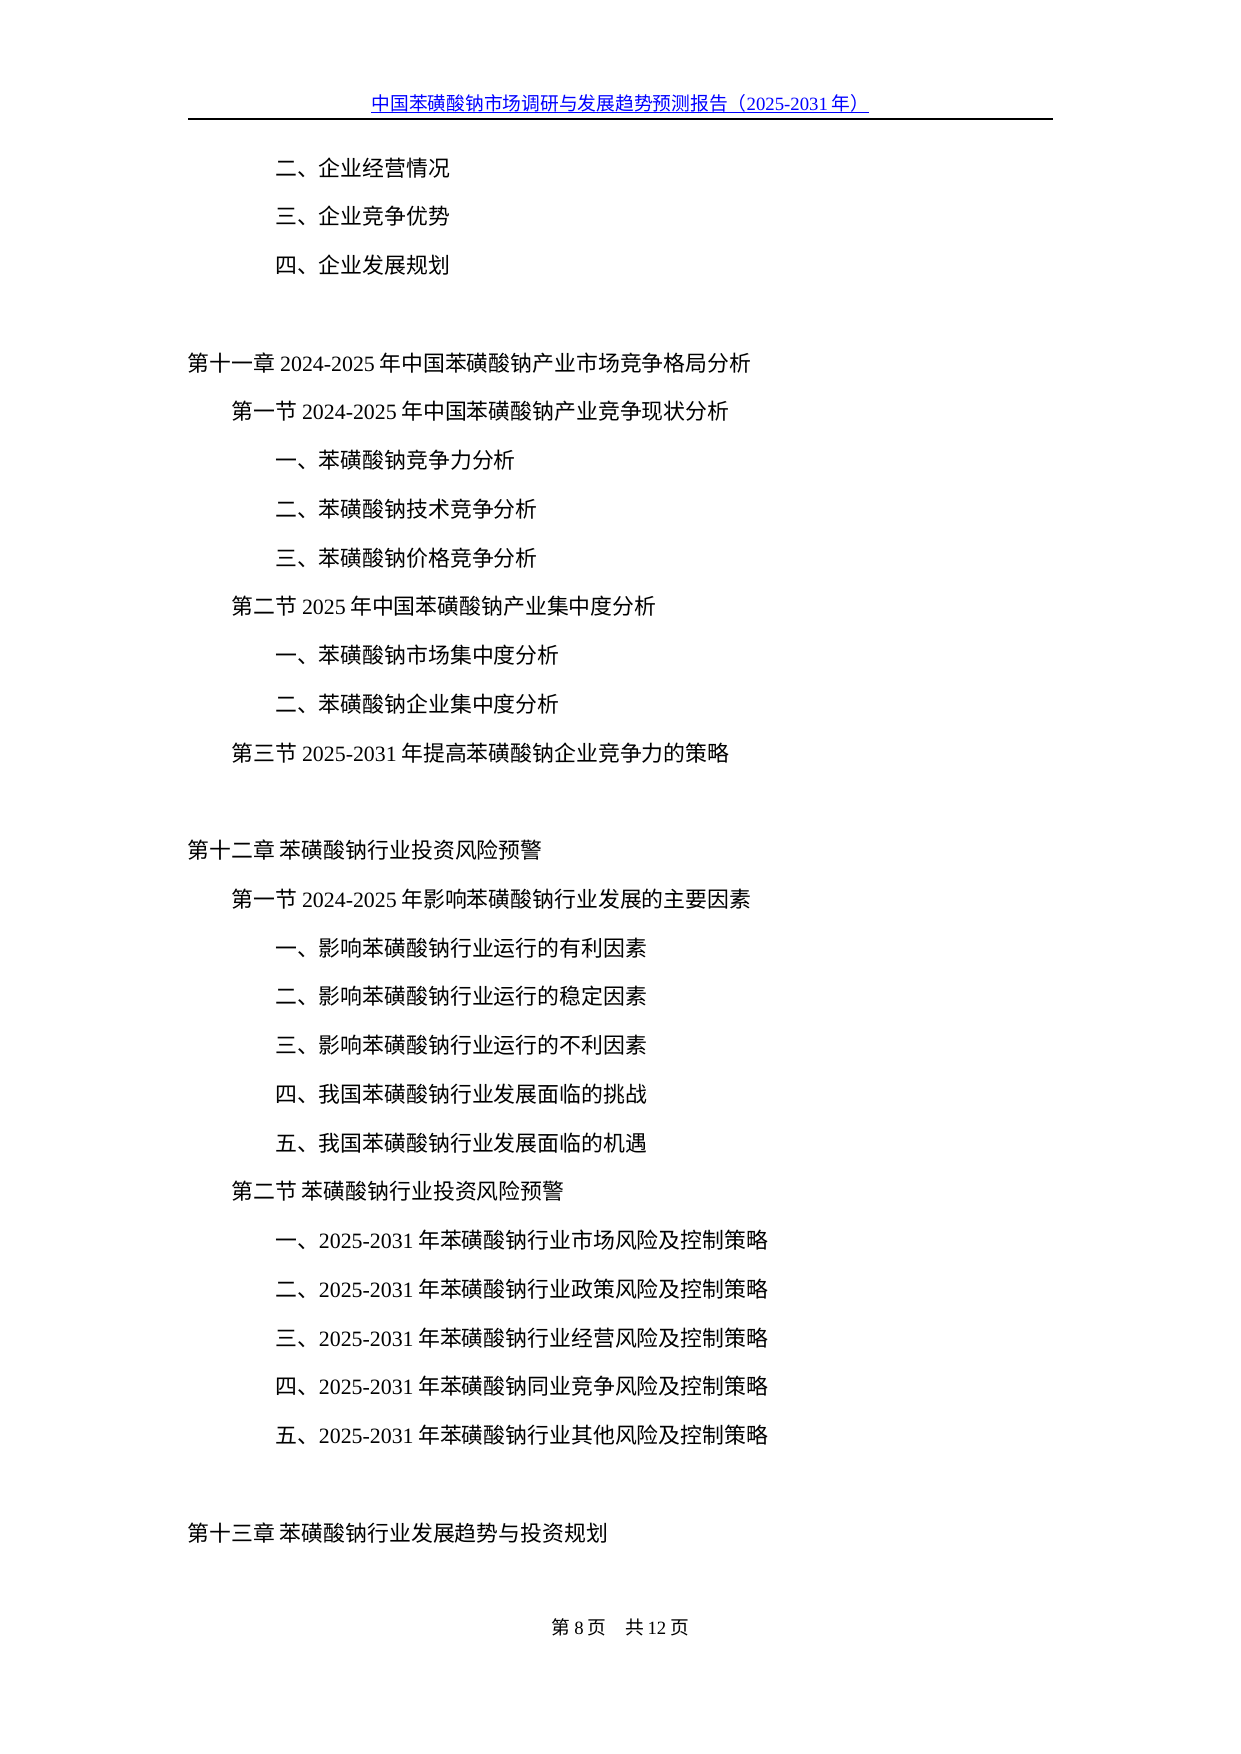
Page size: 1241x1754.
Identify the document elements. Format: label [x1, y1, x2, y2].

text [187, 150, 1053, 1548]
